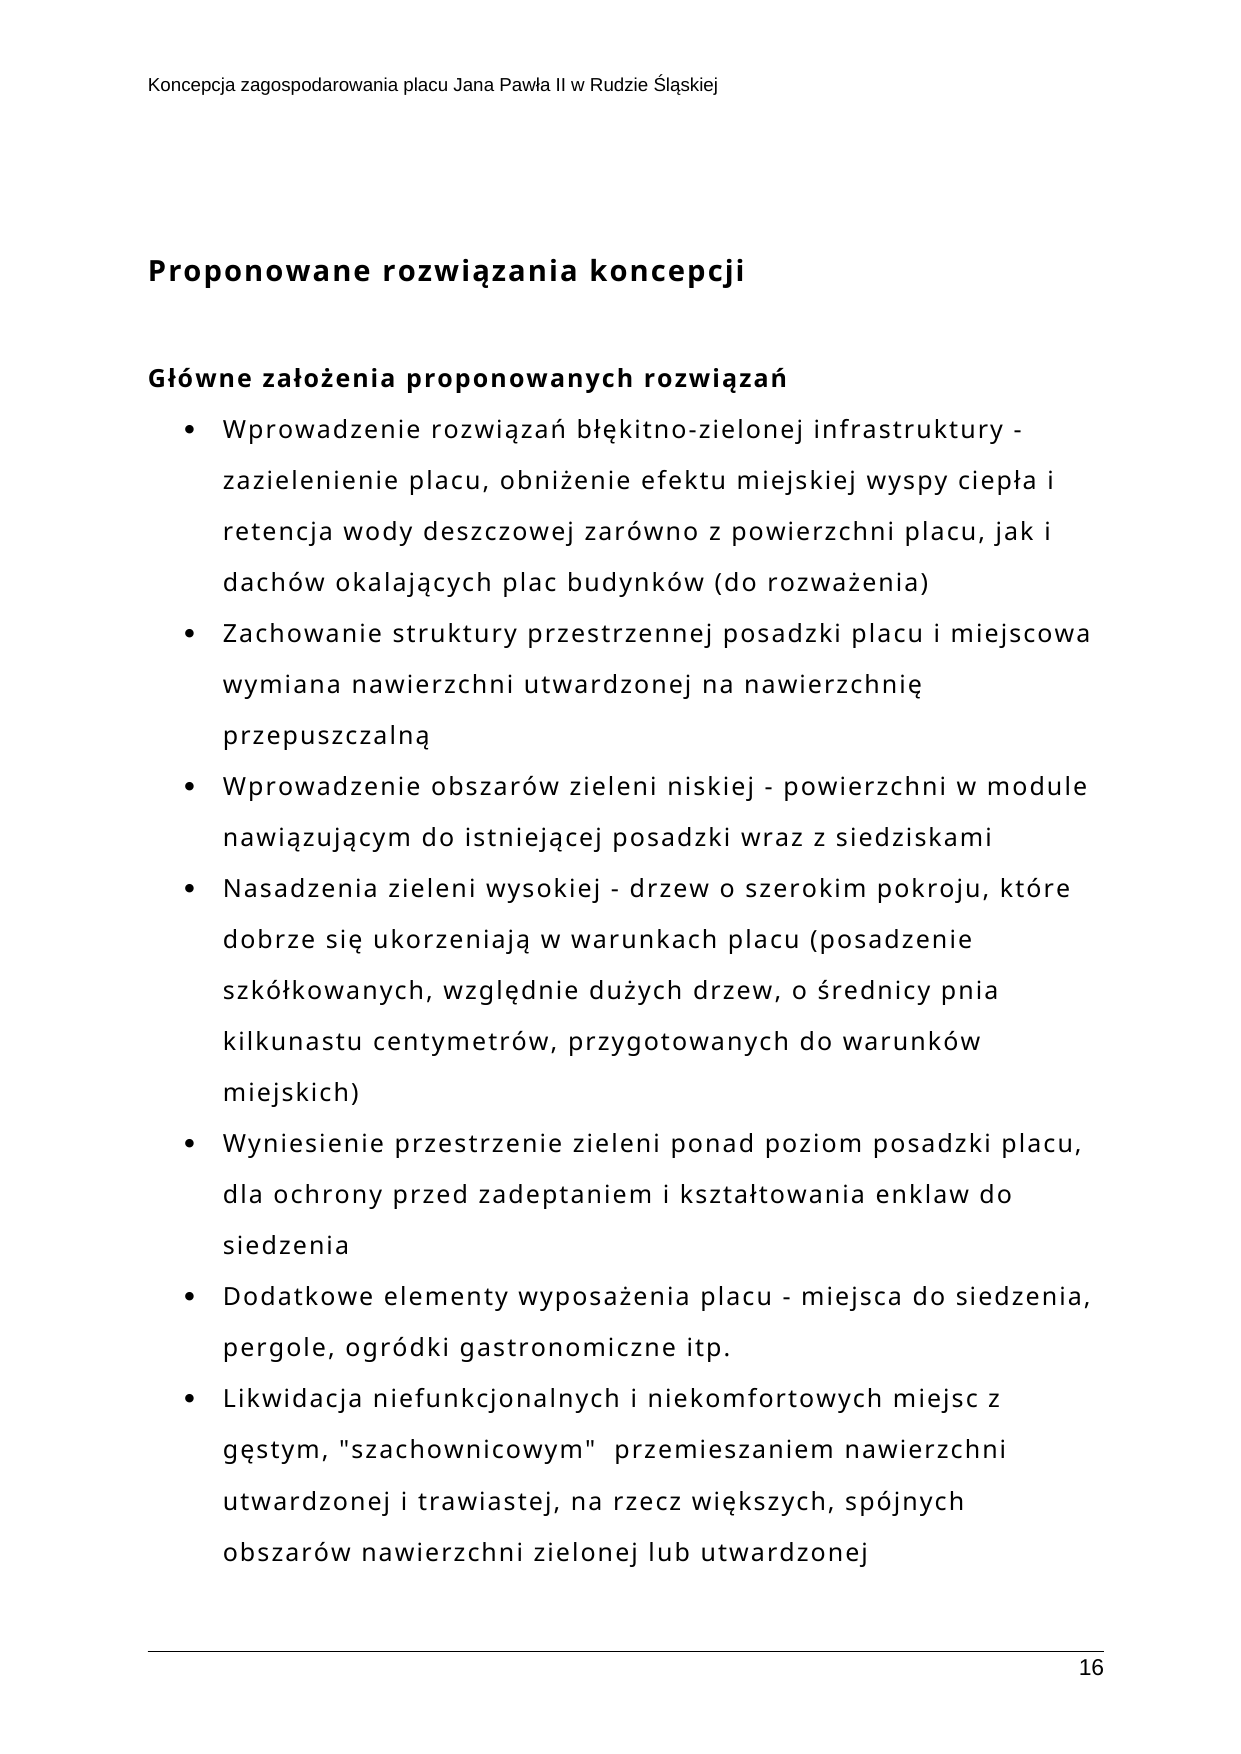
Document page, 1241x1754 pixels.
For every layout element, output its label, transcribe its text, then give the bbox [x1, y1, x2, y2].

subtitle Główne założenia proponowanych rozwiązań [148, 360, 1092, 394]
list Dodatkowe elementy wyposażenia placu - miejsca do siedzenia, pergole, ogródki gastronomiczne itp. [185, 1279, 1092, 1364]
list Nasadzenia zieleni wysokiej - drzew o szerokim pokroju, które dobrze się ukorzeniają w warunkach placu (posadzenie szkółkowanych, względnie dużych drzew, o średnicy pnia kilkunastu centymetrów, przygotowanych do warunków miejskich) [185, 871, 1092, 1109]
subtitle Proponowane rozwiązania koncepcji [148, 250, 1092, 289]
list Wprowadzenie obszarów zieleni niskiej - powierzchni w module nawiązującym do istniejącej posadzki wraz z siedziskami [185, 769, 1092, 854]
list Likwidacja niefunkcjonalnych i niekomfortowych miejsc z gęstym, "szachownicowym" przemieszaniem nawierzchni utwardzonej i trawiastej, na rzecz większych, spójnych obszarów nawierzchni zielonej lub utwardzonej [185, 1381, 1092, 1568]
list Wyniesienie przestrzenie zieleni ponad poziom posadzki placu, dla ochrony przed zadeptaniem i kształtowania enklaw do siedzenia [185, 1126, 1092, 1262]
list Wprowadzenie rozwiązań błękitno-zielonej infrastruktury - zazielenienie placu, obniżenie efektu miejskiej wyspy ciepła i retencja wody deszczowej zarówno z powierzchni placu, jak i dachów okalających plac budynków (do rozważenia) [185, 411, 1092, 598]
list Zachowanie struktury przestrzennej posadzki placu i miejscowa wymiana nawierzchni utwardzonej na nawierzchnię przepuszczalną [185, 616, 1092, 752]
